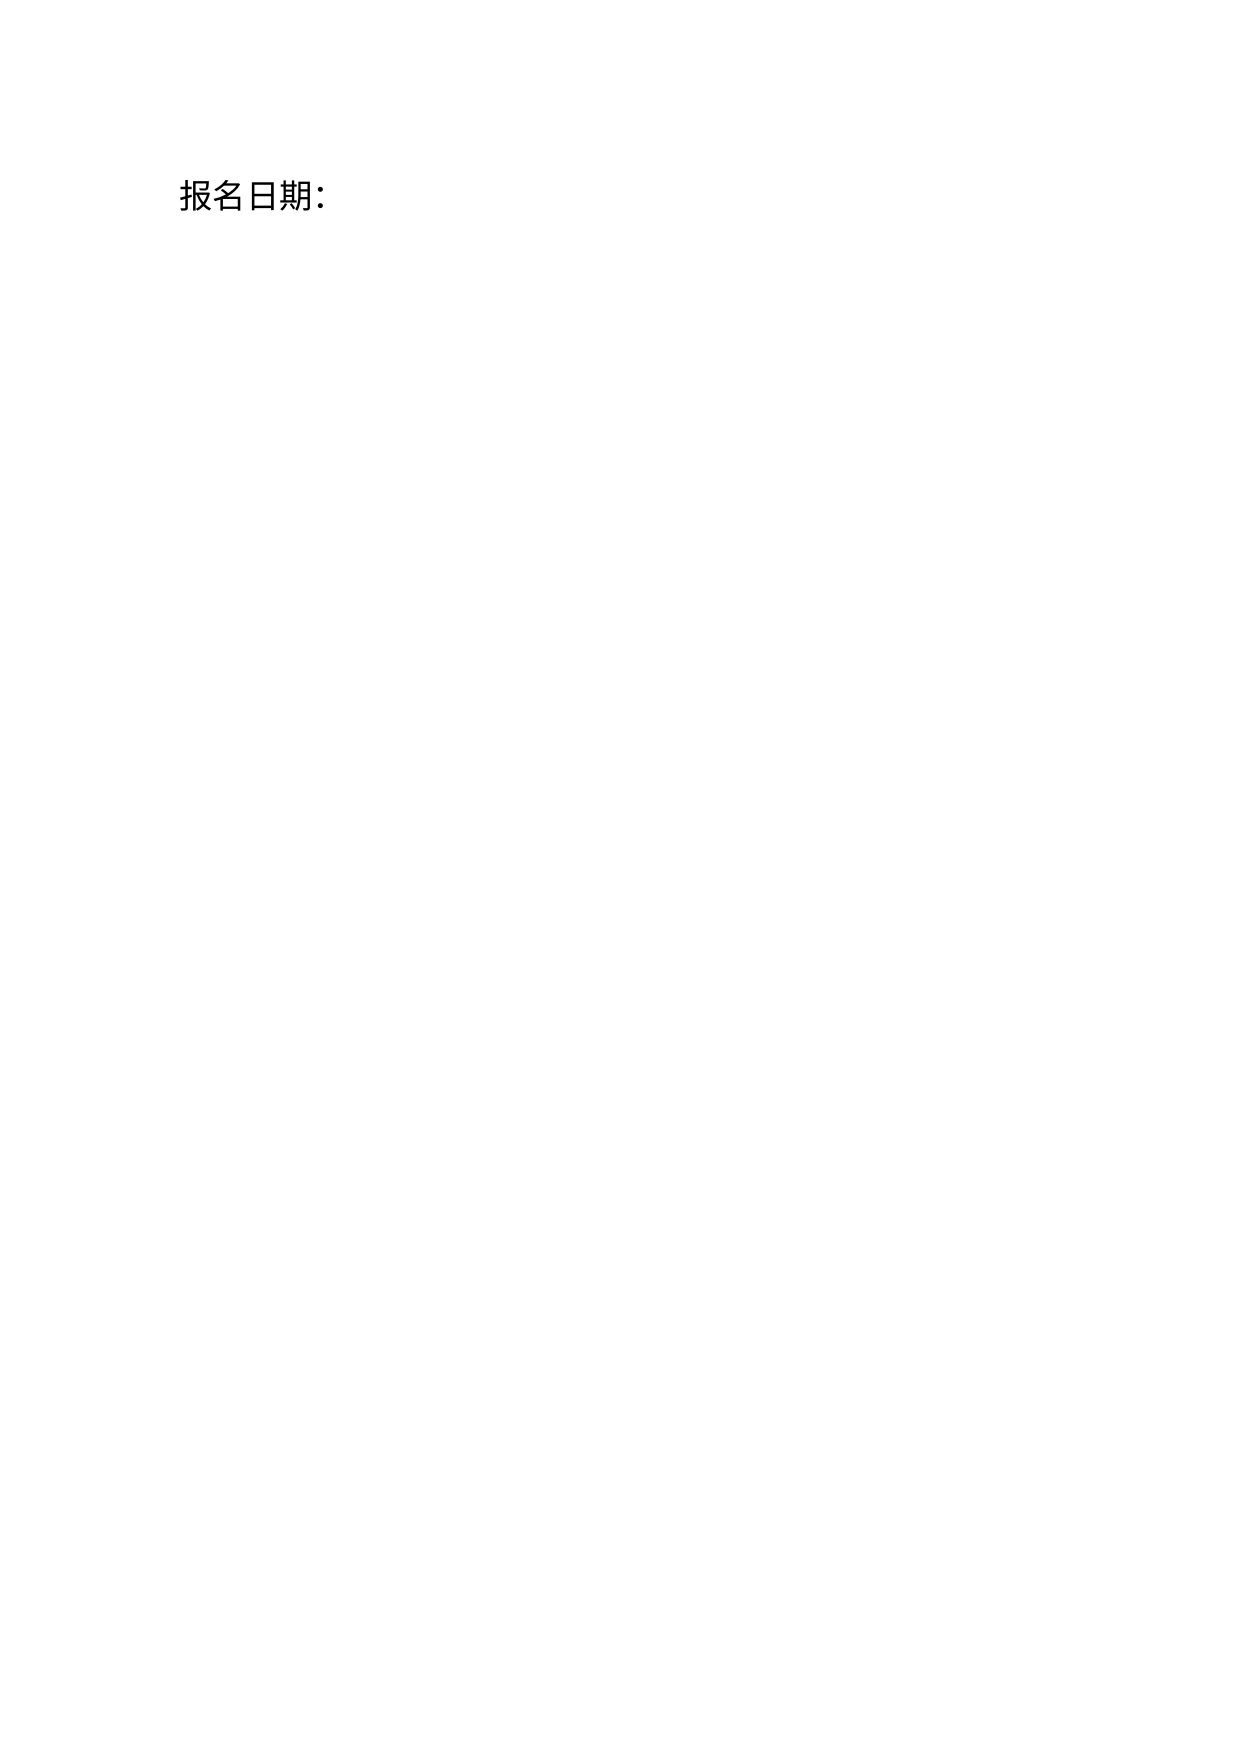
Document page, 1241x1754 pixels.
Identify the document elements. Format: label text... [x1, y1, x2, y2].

text 报名日期： [112, 162, 1128, 227]
